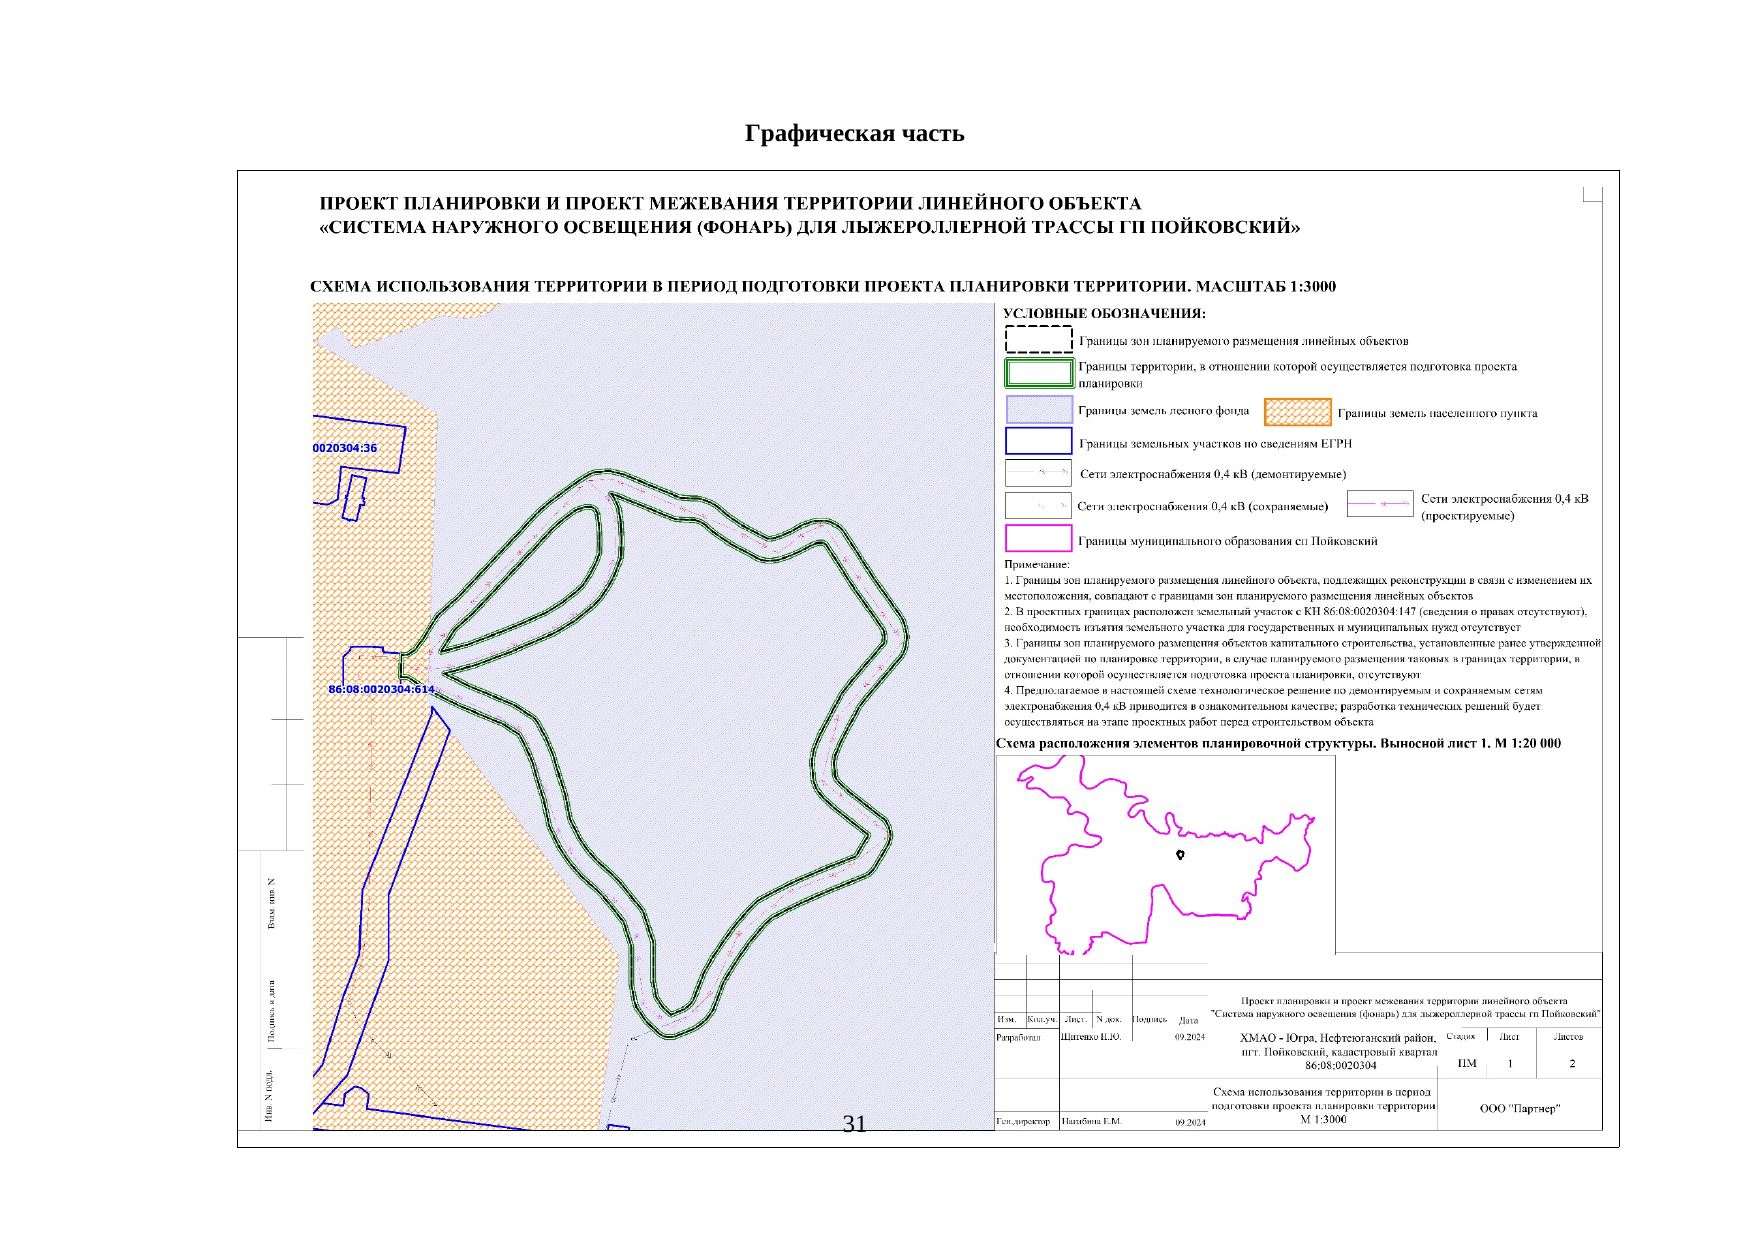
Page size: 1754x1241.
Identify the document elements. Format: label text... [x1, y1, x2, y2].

picture [238, 171, 1619, 1147]
text Графическая часть [29, 118, 1680, 147]
